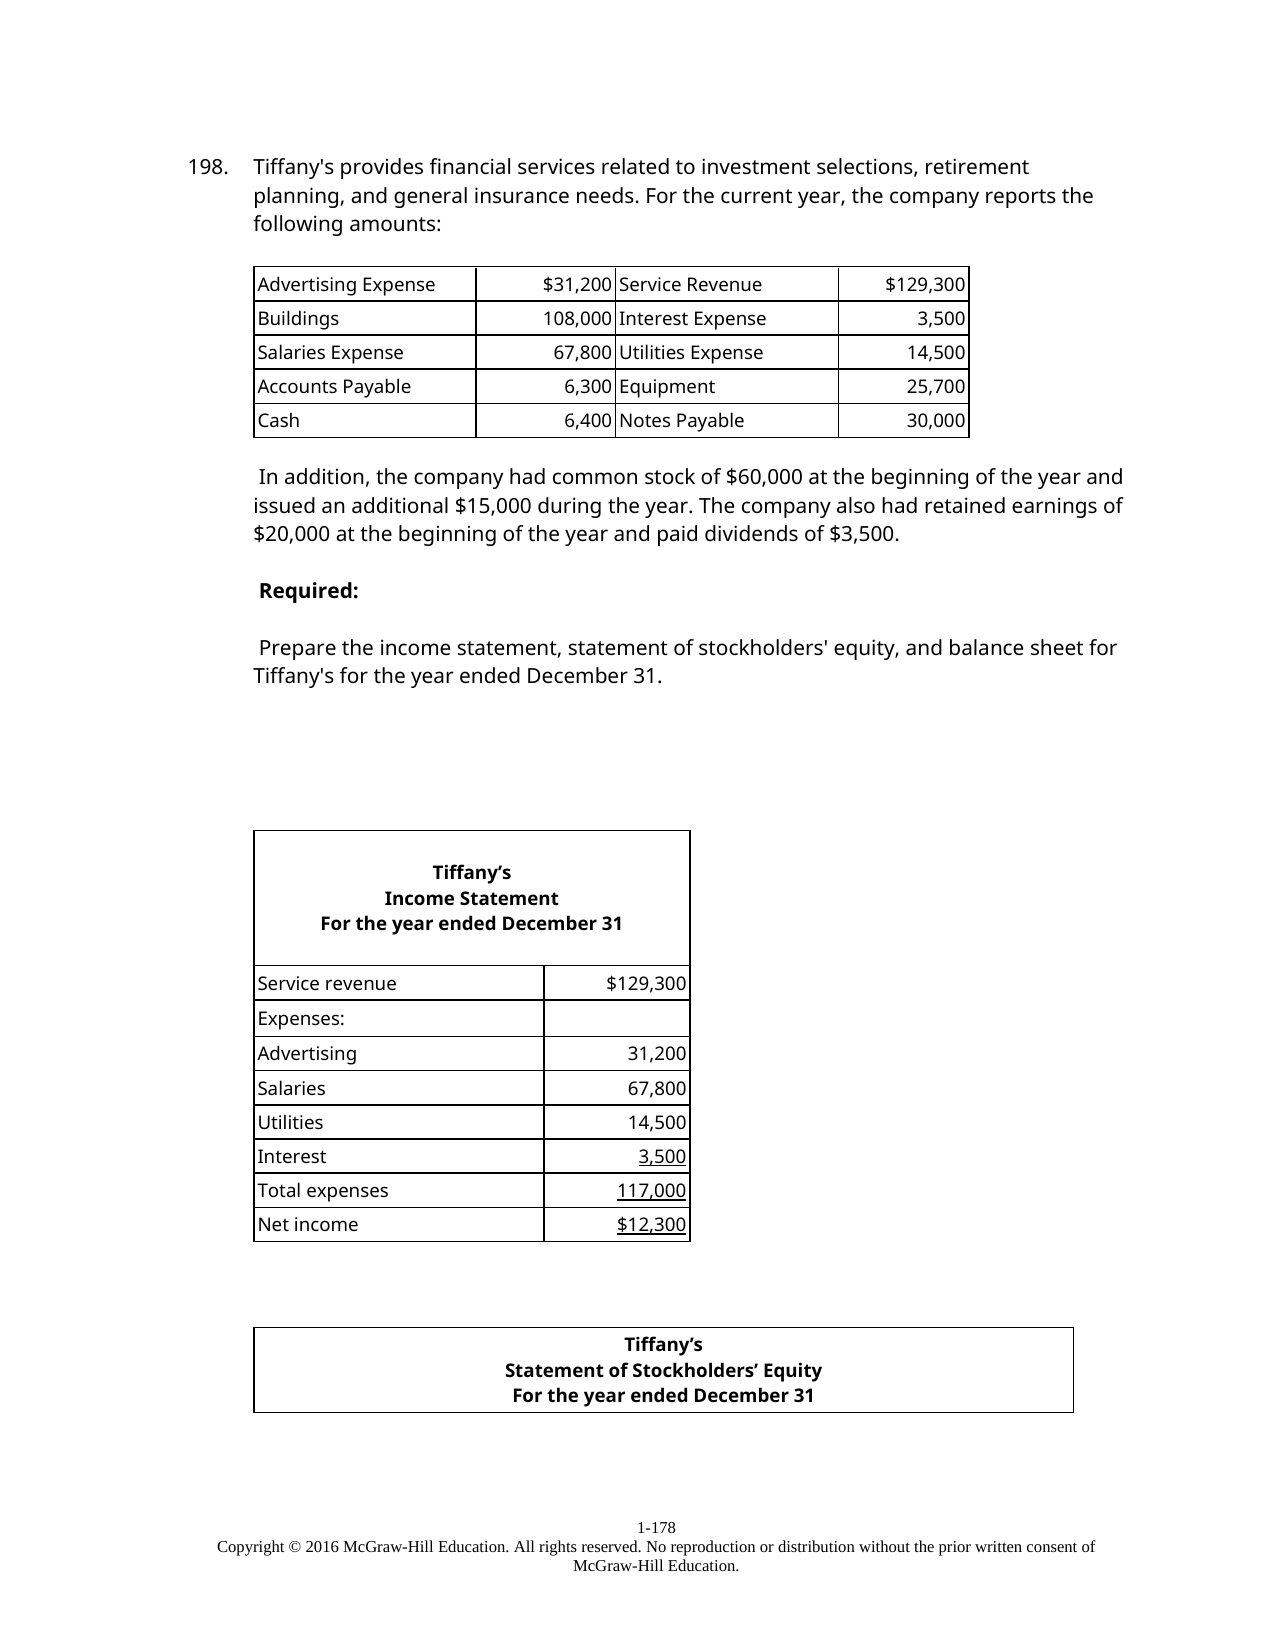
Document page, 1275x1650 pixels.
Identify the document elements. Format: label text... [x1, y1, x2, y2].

table_header 198. [188, 153, 253, 1413]
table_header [253, 153, 1125, 1413]
